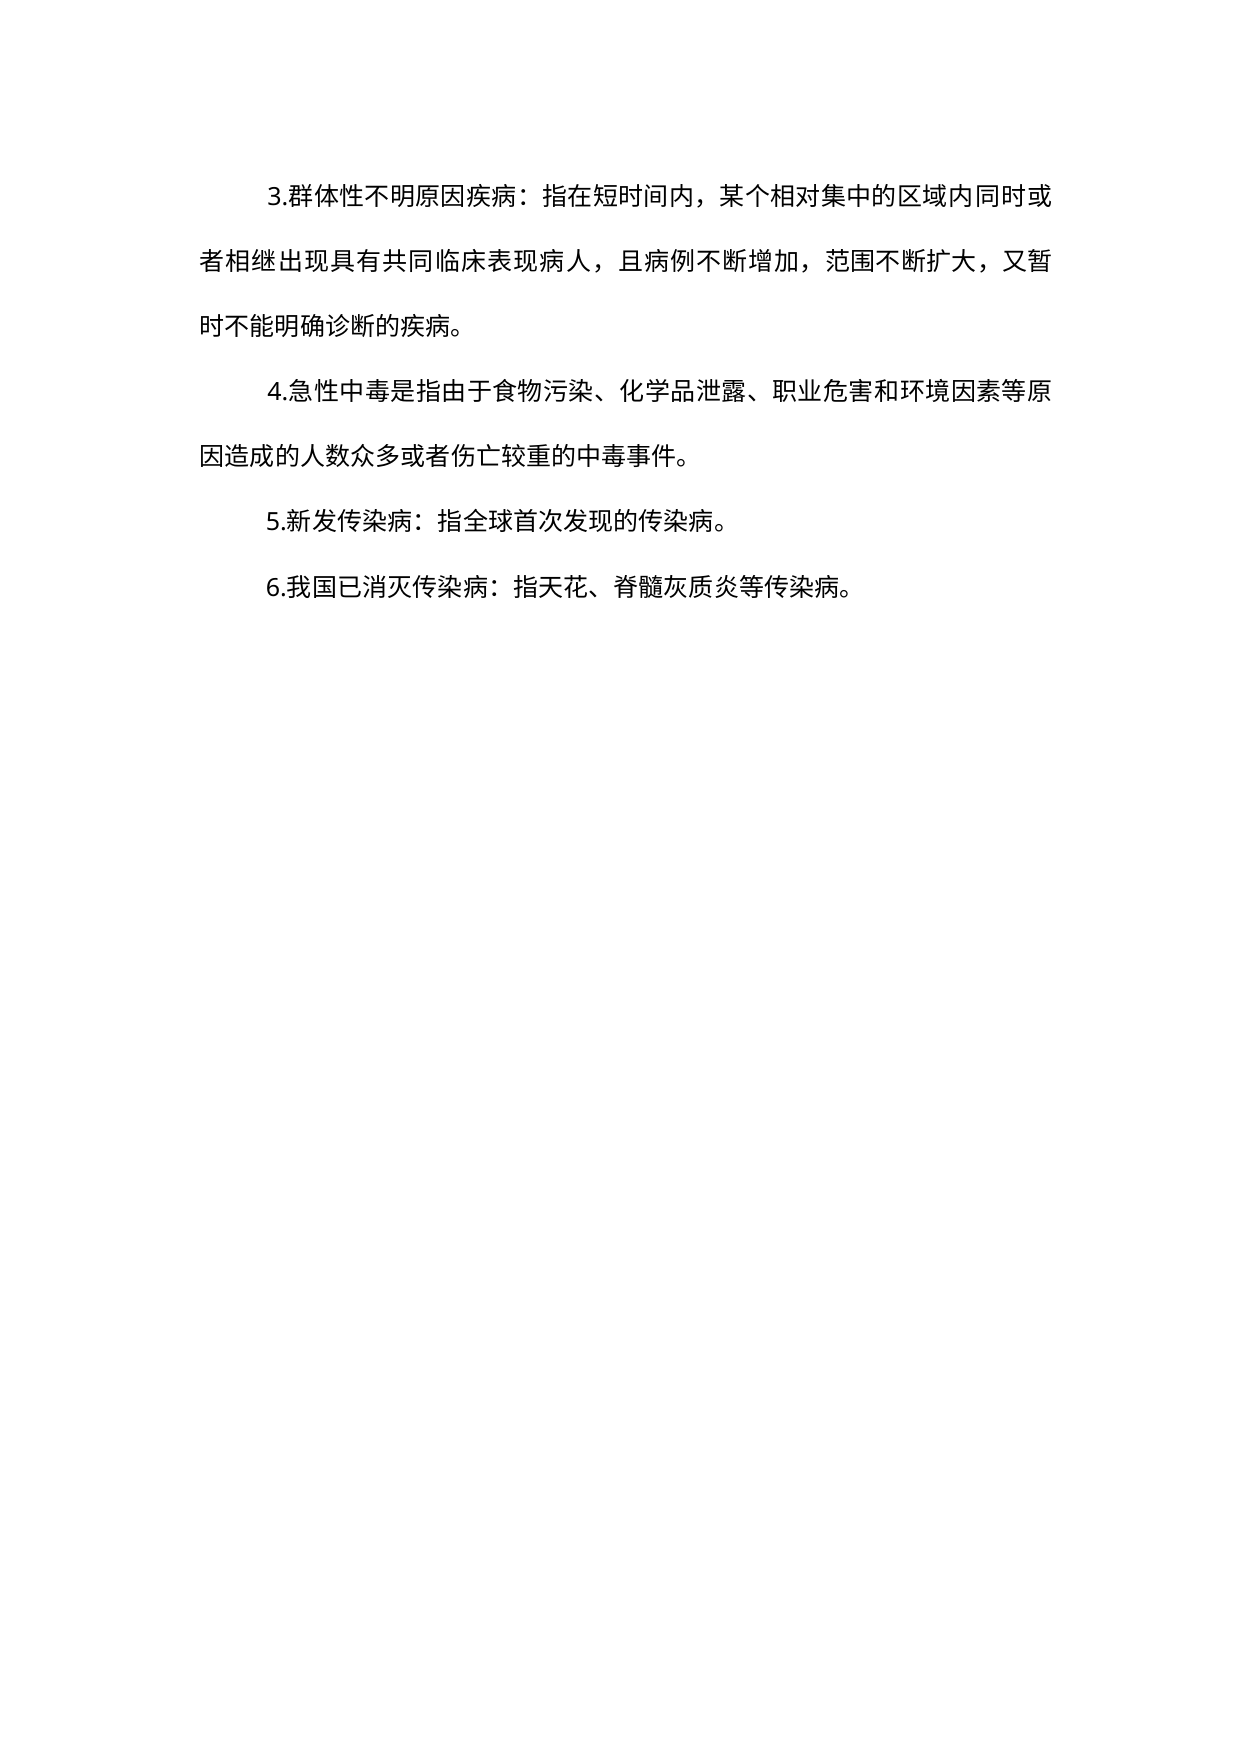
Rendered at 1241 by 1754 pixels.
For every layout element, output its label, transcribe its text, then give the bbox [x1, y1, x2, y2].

text 5.新发传染病：指全球首次发现的传染病。 [266, 487, 1054, 552]
text 6.我国已消灭传染病：指天花、脊髓灰质炎等传染病。 [266, 553, 1054, 618]
text 3.群体性不明原因疾病：指在短时间内，某个相对集中的区域内同时或者相继出现具有共同临床表现病人，且病例不断增加，范围不断扩大，又暂时不能明确诊断的疾病。 [199, 162, 1053, 357]
text 4.急性中毒是指由于食物污染、化学品泄露、职业危害和环境因素等原因造成的人数众多或者伤亡较重的中毒事件。 [199, 357, 1053, 487]
